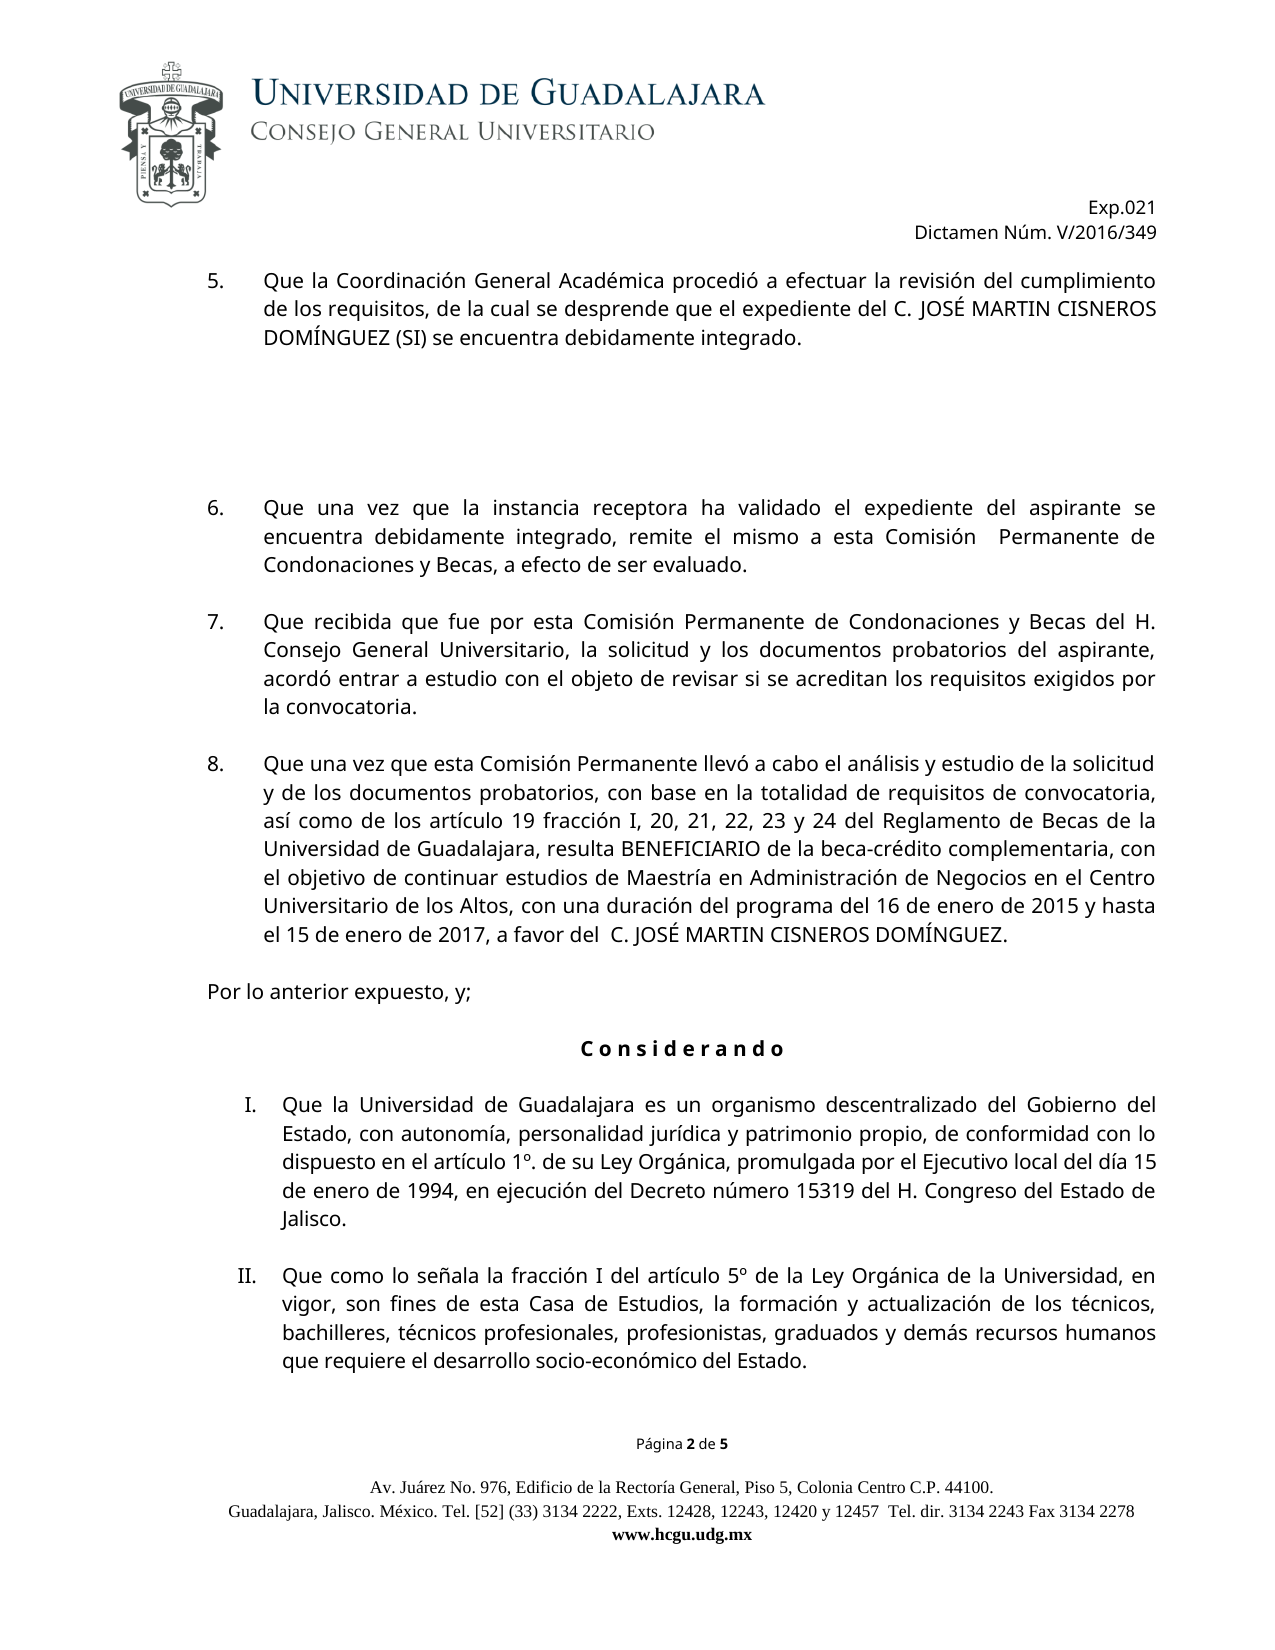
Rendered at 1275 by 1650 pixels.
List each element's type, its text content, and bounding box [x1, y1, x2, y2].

picture [31, 1, 1275, 268]
text C o n s i d e r a n d o [207, 1034, 1157, 1062]
text Por lo anterior expuesto, y; [207, 977, 1157, 1005]
list Que de Guadalajara es un organismo descentralizado del Gobierno del Estado, con autonomía, personalidad jurídica y patrimonio propio, de conformidad con lo dispuesto en el artículo 1º. de su Ley Orgánica, promulgada por el Ejecutivo local del día 15 de enero de 1994, en ejecución del Decreto número 15319 del H. Congreso del Estado de Jalisco. [257, 1091, 1157, 1233]
list Que recibida que fue por esta Comisión Permanente de Condonaciones y Becas del H. Consejo General Universitario, la solicitud y los documentos probatorios del aspirante, acordó entrar a estudio con el objeto de revisar si se acreditan los requisitos exigidos por la convocatoria. [207, 607, 1157, 721]
list Que la Coordinación General Académica procedió a efectuar la revisión del cumplimiento de los requisitos, de la cual se desprende que el expediente del C. JOSÉ MARTIN CISNEROS DOMÍNGUEZ (SI) se encuentra debidamente integrado. [207, 266, 1157, 351]
list Que una vez que la instancia receptora ha validado el expediente del aspirante se encuentra debidamente integrado, remite el mismo a esta Comisión Permanente de Condonaciones y Becas, a efecto de ser evaluado. [207, 493, 1157, 579]
list Que como lo señala la fracción I del artículo 5º de de , en vigor, son fines de esta Casa de Estudios, la formación y actualización de los técnicos, bachilleres, técnicos profesionales, profesionistas, graduados y demás recursos humanos que requiere el desarrollo socio-económico del Estado. [257, 1261, 1157, 1375]
list Que una vez que esta Comisión Permanente llevó a cabo el análisis y estudio de la solicitud y de los documentos probatorios, con base en la totalidad de requisitos de convocatoria, así como de los artículo 19 fracción I, 20, 21, 22, 23 y 24 del Reglamento de Becas de la Universidad de Guadalajara, resulta BENEFICIARIO de la beca-crédito complementaria, con el objetivo de continuar estudios de Maestría en Administración de Negocios en el Centro Universitario de los Altos, con una duración del programa del 16 de enero de 2015 y hasta el 15 de enero de 2017, a favor del C. JOSÉ MARTIN CISNEROS DOMÍNGUEZ. [207, 749, 1157, 948]
